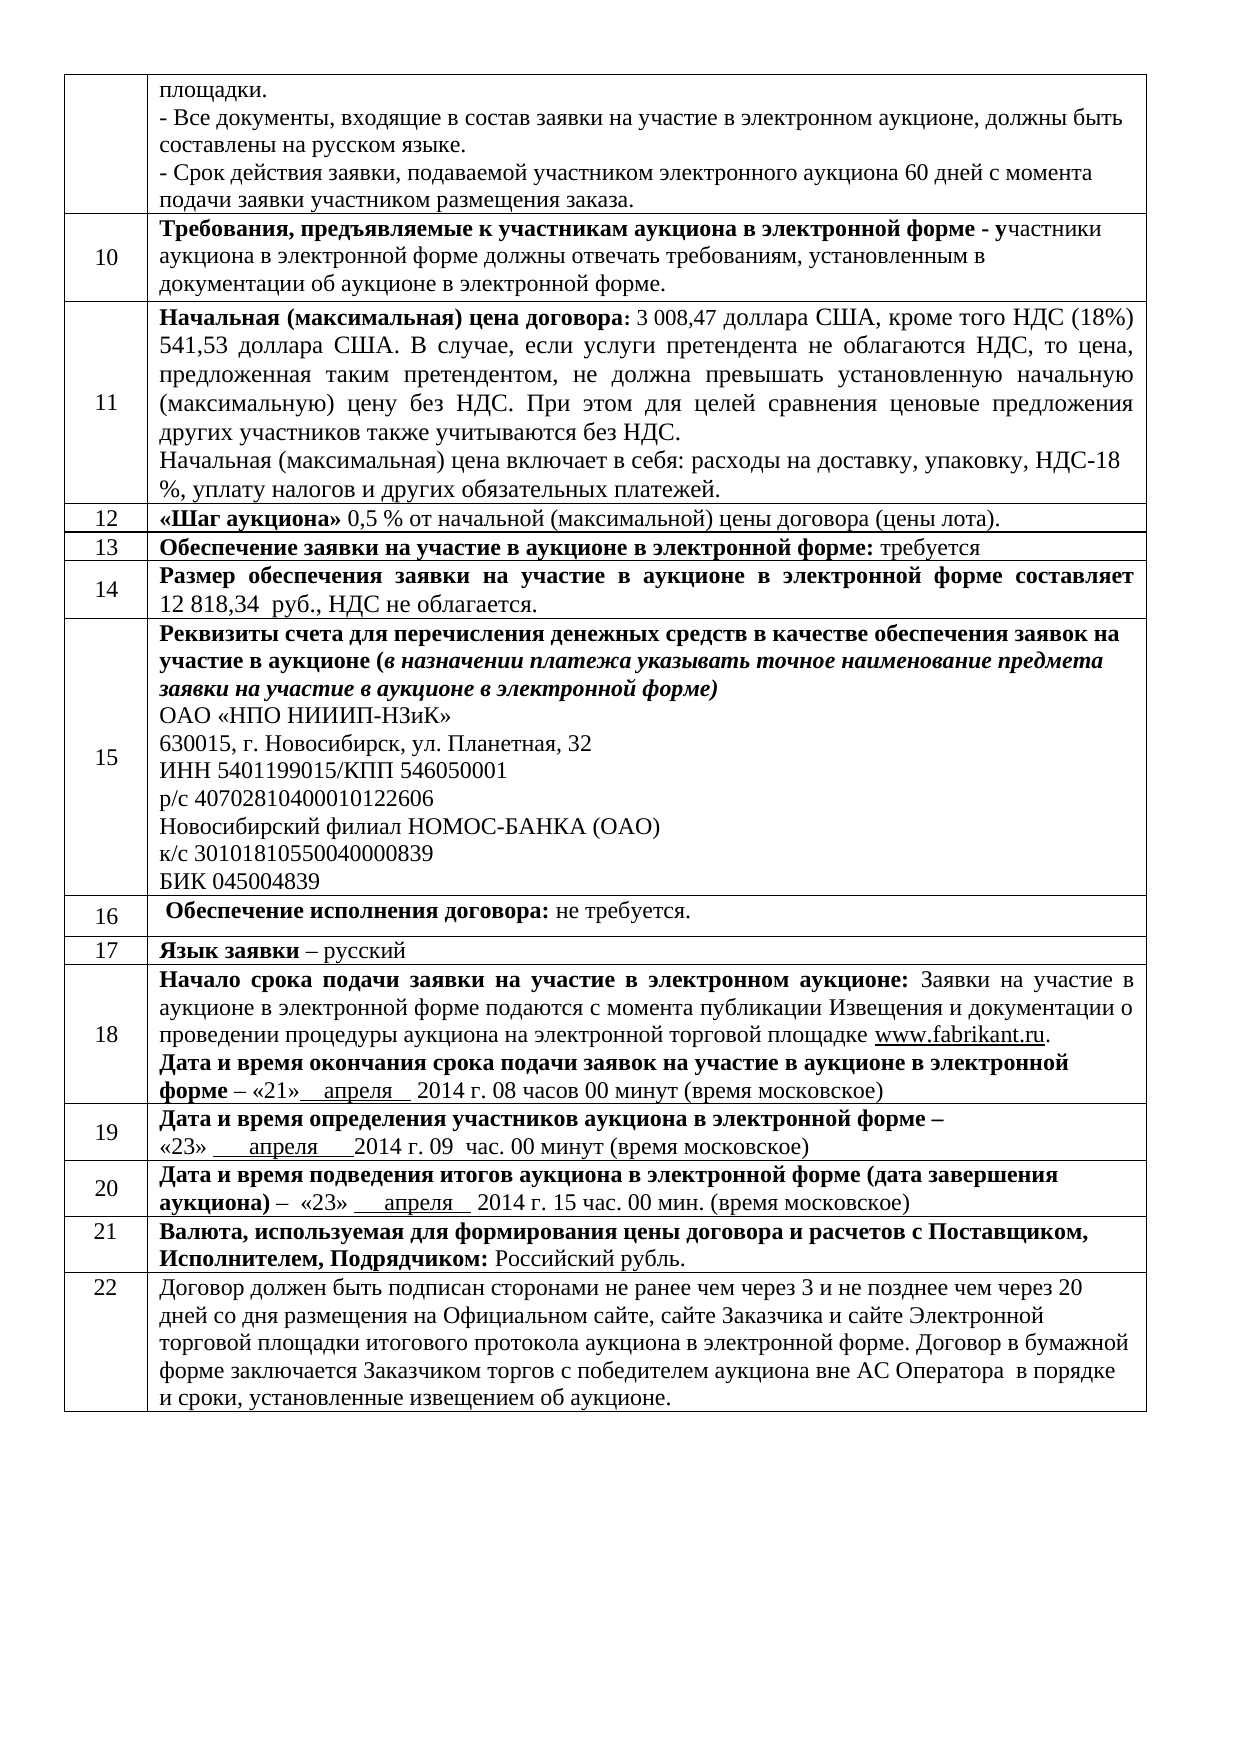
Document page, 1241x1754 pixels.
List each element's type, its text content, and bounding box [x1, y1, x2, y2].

table_cell 22 [65, 1273, 147, 1411]
table_cell Размер обеспечения заявки на участие в аукционе в электронной форме составляет 12 818,34 руб., НДС не облагается. [148, 561, 1146, 617]
table_cell 15 [65, 619, 147, 894]
table_cell Валюта, используемая для формирования цены договора и расчетов с Поставщиком, Исполнителем, Подрядчиком: Российский рубль. [148, 1217, 1146, 1272]
table_cell Договор должен быть подписан сторонами не ранее чем через 3 и не позднее чем через 20 дней со дня размещения на Официальном сайте, сайте Заказчика и сайте Электронной торговой площадки итогового протокола аукциона в электронной форме. Договор в бумажной форме заключается Заказчиком торгов с победителем аукциона вне АС Оператора в порядке и сроки, установленные извещением об аукционе. [148, 1273, 1146, 1411]
table_cell Начало срока подачи заявки на участие в электронном аукционе: Заявки на участие в аукционе в электронной форме подаются c момента публикации Извещения и документации о проведении процедуры аукциона на электронной торговой площадке www.fabrikant.ru. Дата и время окончания срока подачи заявок на участие в аукционе в электронной форме – «21» апреля 2014 г. 08 часов 00 минут (время московское) [148, 965, 1146, 1103]
table_cell Начальная (максимальная) цена договора: 3 008,47 доллара США, кроме того НДС (18%) 541,53 доллара США. В случае, если услуги претендента не облагаются НДС, то цена, предложенная таким претендентом, не должна превышать установленную начальную (максимальную) цену без НДС. При этом для целей сравнения ценовые предложения других участников также учитываются без НДС. Начальная (максимальная) цена включает в себя: расходы на доставку, упаковку, НДС-18 %, уплату налогов и других обязательных платежей. [148, 302, 1146, 503]
table_cell 18 [65, 965, 147, 1103]
table_cell 13 [65, 533, 147, 560]
table_cell 12 [65, 504, 147, 531]
table_cell 9 [65, 75, 147, 213]
table_cell 10 [65, 214, 147, 301]
table_cell 19 [65, 1104, 147, 1159]
table_cell Обеспечение исполнения договора: не требуется. [148, 896, 1146, 936]
table_cell Требования, предъявляемые к участникам аукциона в электронной форме - участники аукциона в электронной форме должны отвечать требованиям, установленным в документации об аукционе в электронной форме. [148, 214, 1146, 301]
table_cell «Шаг аукциона» 0,5 % от начальной (максимальной) цены договора (цены лота). [148, 504, 1146, 531]
table_cell 20 [65, 1161, 147, 1216]
table_cell Обеспечение заявки на участие в аукционе в электронной форме: требуется [148, 533, 1146, 560]
table_cell 21 [65, 1217, 147, 1272]
table_cell 16 [65, 896, 147, 936]
table_cell 11 [65, 302, 147, 503]
table_cell Дата и время определения участников аукциона в электронной форме – «23» апреля 2014 г. 09 час. 00 минут (время московское) [148, 1104, 1146, 1159]
table_cell Язык заявки – русский [148, 937, 1146, 964]
table_cell Реквизиты счета для перечисления денежных средств в качестве обеспечения заявок на участие в аукционе (в назначении платежа указывать точное наименование предмета заявки на участие в аукционе в электронной форме) ОАО «НПО НИИИП-НЗиК» 630015, г. Новосибирск, ул. Планетная, 32 ИНН 5401199015/КПП 546050001 р/с 40702810400010122606 Новосибирский филиал НОМОС-БАНКА (ОАО) к/с 30101810550040000839 БИК 045004839 [148, 619, 1146, 894]
table_cell 14 [65, 561, 147, 617]
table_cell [148, 75, 1146, 213]
table_cell Дата и время подведения итогов аукциона в электронной форме (дата завершения аукциона) – «23» апреля 2014 г. 15 час. 00 мин. (время московское) [148, 1161, 1146, 1216]
table_cell 17 [65, 937, 147, 964]
